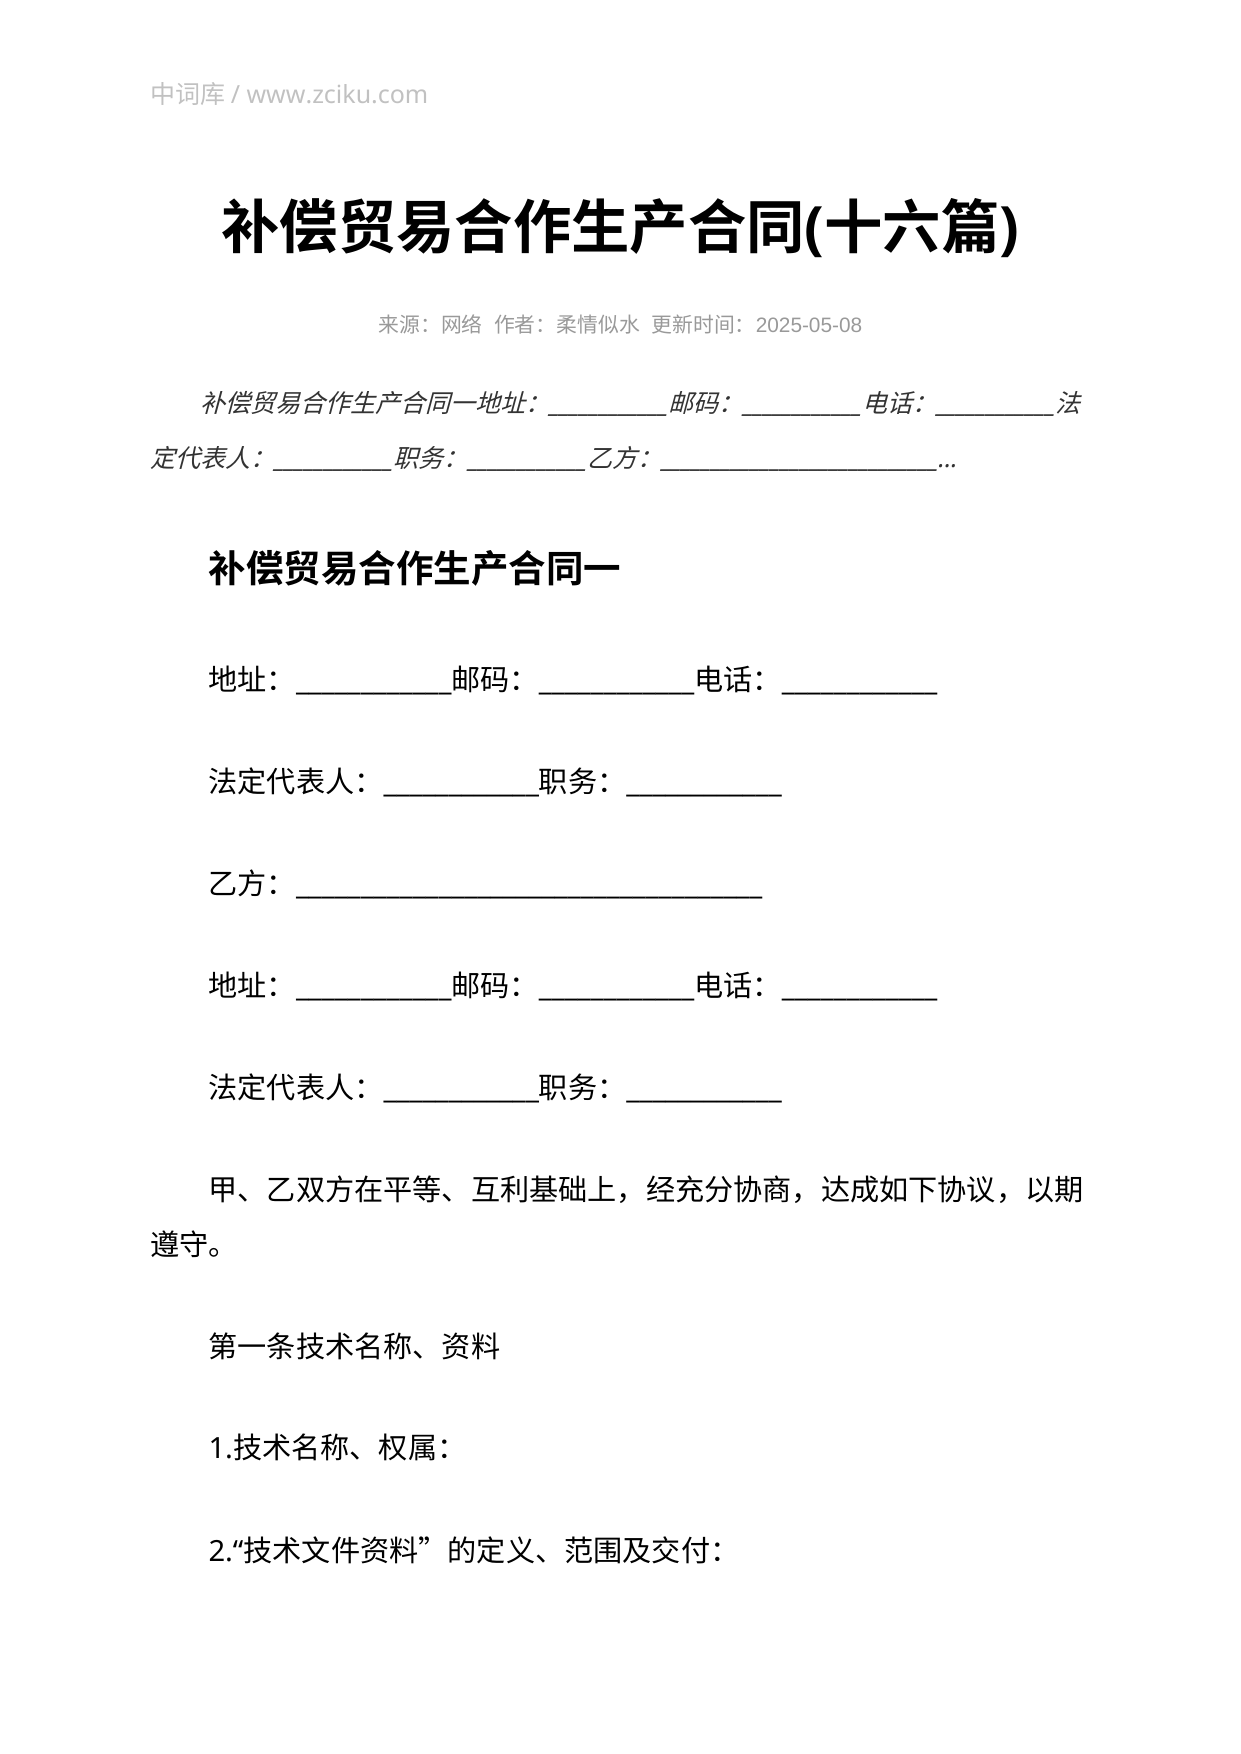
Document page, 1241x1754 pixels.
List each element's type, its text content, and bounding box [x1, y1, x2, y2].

text 法定代表人：____________职务：____________ [150, 759, 1090, 801]
text 地址：____________邮码：____________电话：____________ [150, 963, 1090, 1005]
text 乙方：____________________________________ [150, 861, 1090, 903]
text 法定代表人：____________职务：____________ [150, 1065, 1090, 1107]
text 第一条技术名称、资料 [150, 1323, 1090, 1366]
text 2.“技术文件资料”的定义、范围及交付： [150, 1527, 1090, 1569]
text 1.技术名称、权属： [150, 1425, 1090, 1467]
text 甲、乙双方在平等、互利基础上，经充分协商，达成如下协议，以期遵守。 [150, 1167, 1090, 1264]
subtitle 补偿贸易合作生产合同(十六篇) [150, 181, 1090, 266]
text 补偿贸易合作生产合同一地址：____________邮码：____________电话：____________法定代表人：____________职务：____________乙方：____________________________... [150, 384, 1090, 474]
text 地址：____________邮码：____________电话：____________ [150, 657, 1090, 699]
text 来源：网络 作者：柔情似水 更新时间：2025-05-08 [150, 313, 1090, 337]
text 补偿贸易合作生产合同一 [150, 539, 1090, 594]
